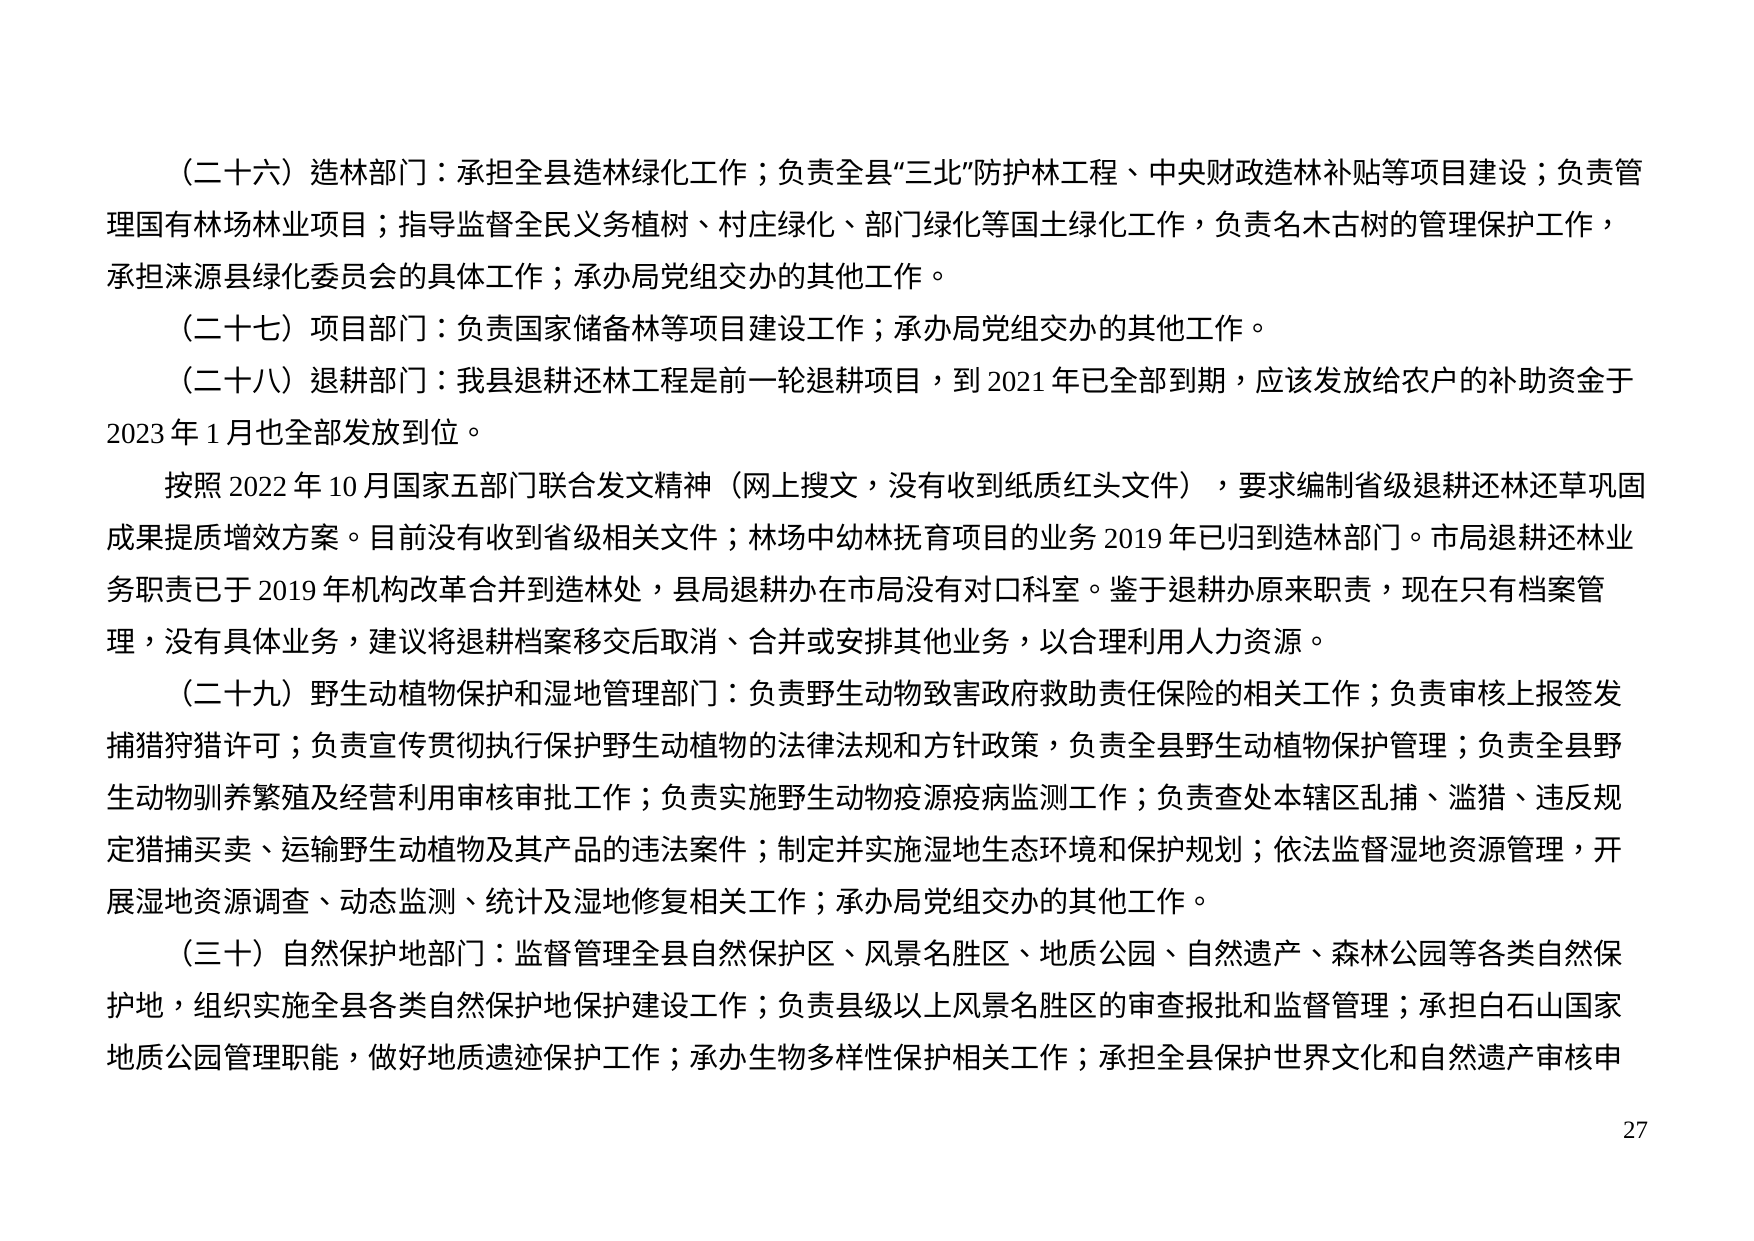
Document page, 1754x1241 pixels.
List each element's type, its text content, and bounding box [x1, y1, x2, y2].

text （二十八）退耕部门：我县退耕还林工程是前一轮退耕项目，到2021年已全部到期，应该发放给农户的补助资金于2023年1月也全部发放到位。 [106, 350, 1648, 454]
text （二十六）造林部门：承担全县造林绿化工作；负责全县“三北”防护林工程、中央财政造林补贴等项目建设；负责管理国有林场林业项目；指导监督全民义务植树、村庄绿化、部门绿化等国土绿化工作，负责名木古树的管理保护工作，承担涞源县绿化委员会的具体工作；承办局党组交办的其他工作。 [106, 142, 1648, 298]
text （二十七）项目部门：负责国家储备林等项目建设工作；承办局党组交办的其他工作。 [106, 298, 1648, 350]
text 按照2022年10月国家五部门联合发文精神（网上搜文，没有收到纸质红头文件），要求编制省级退耕还林还草巩固成果提质增效方案。目前没有收到省级相关文件；林场中幼林抚育项目的业务2019年已归到造林部门。市局退耕还林业务职责已于2019年机构改革合并到造林处，县局退耕办在市局没有对口科室。鉴于退耕办原来职责，现在只有档案管理，没有具体业务，建议将退耕档案移交后取消、合并或安排其他业务，以合理利用人力资源。 [106, 454, 1648, 663]
text （二十九）野生动植物保护和湿地管理部门：负责野生动物致害政府救助责任保险的相关工作；负责审核上报签发捕猎狩猎许可；负责宣传贯彻执行保护野生动植物的法律法规和方针政策，负责全县野生动植物保护管理；负责全县野生动物驯养繁殖及经营利用审核审批工作；负责实施野生动物疫源疫病监测工作；负责查处本辖区乱捕、滥猎、违反规定猎捕买卖、运输野生动植物及其产品的违法案件；制定并实施湿地生态环境和保护规划；依法监督湿地资源管理，开展湿地资源调查、动态监测、统计及湿地修复相关工作；承办局党组交办的其他工作。 [106, 663, 1648, 923]
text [106, 923, 1648, 1079]
